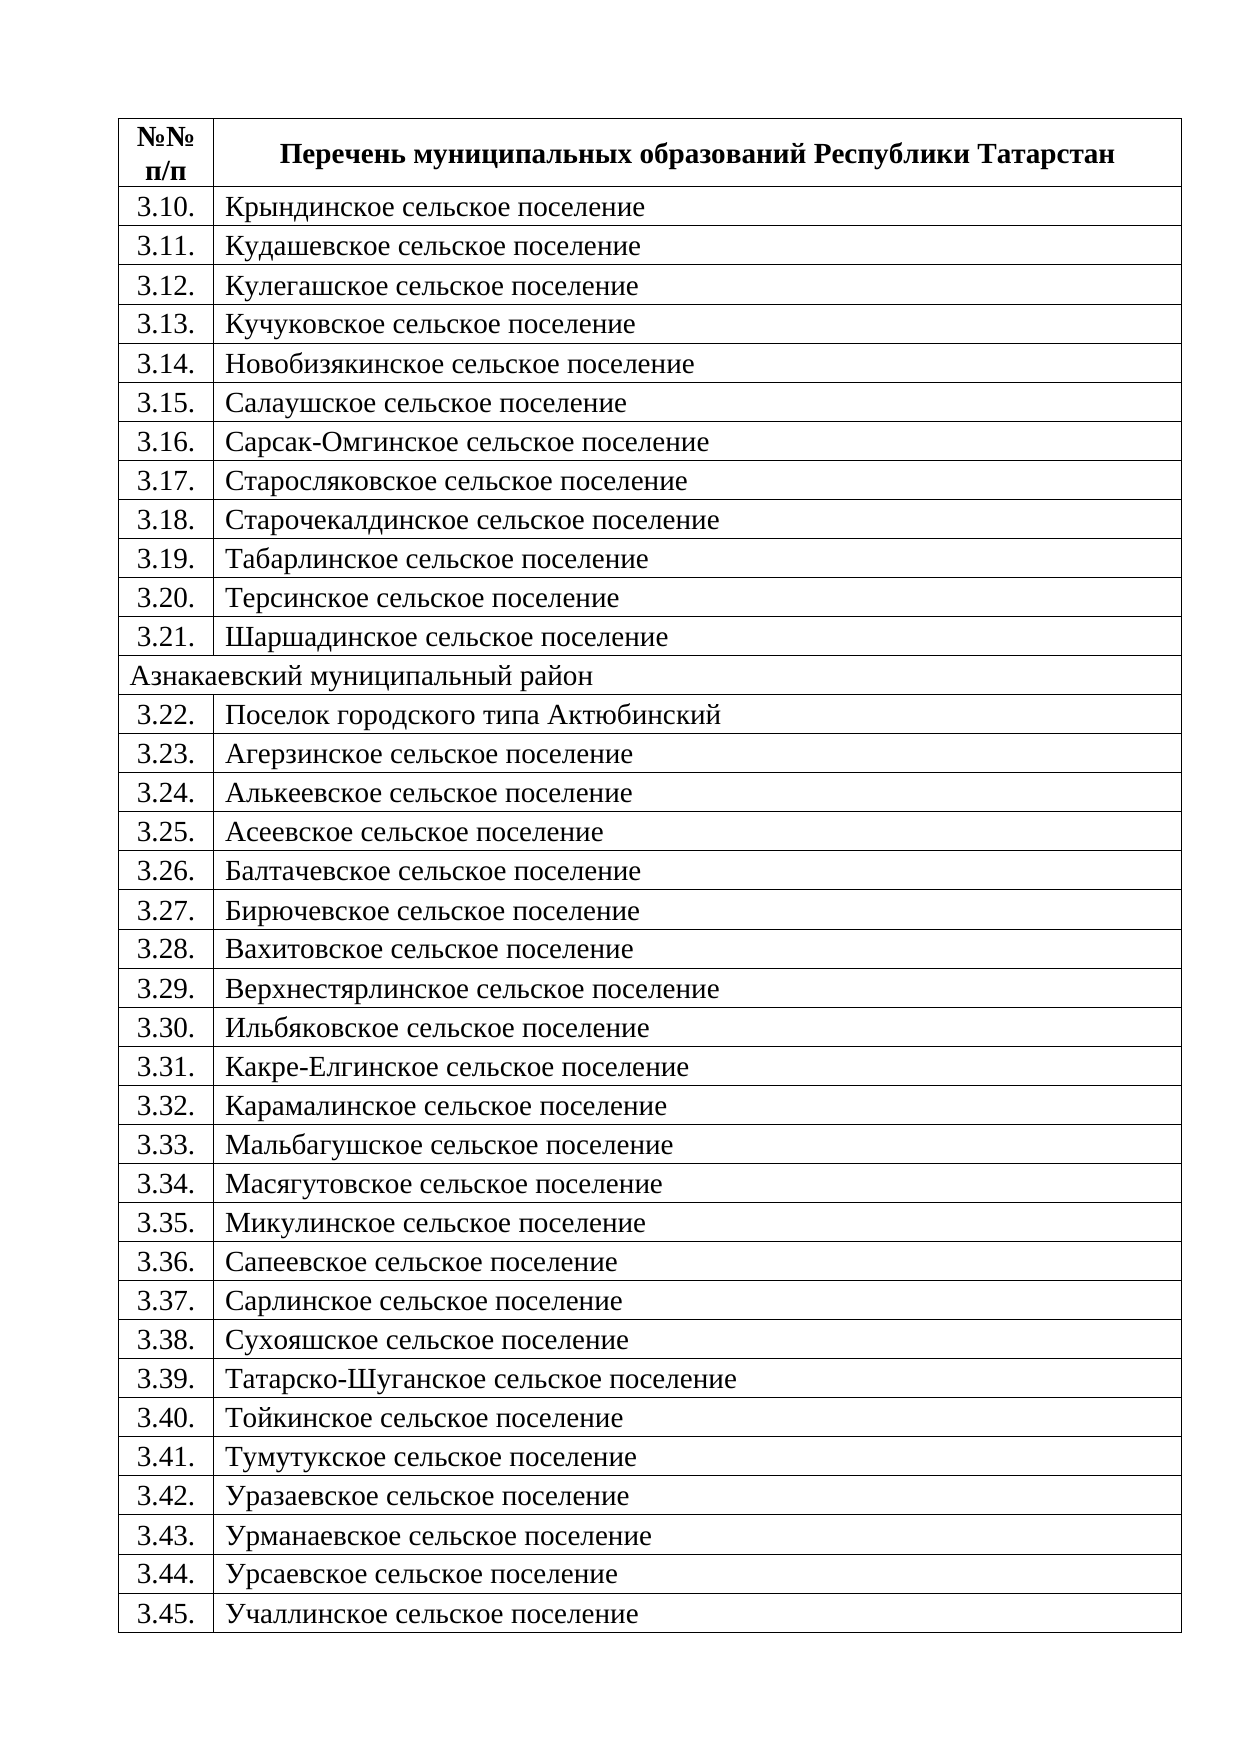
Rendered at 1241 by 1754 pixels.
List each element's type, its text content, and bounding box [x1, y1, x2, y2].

table_cell 3.45. [119, 1594, 213, 1632]
table_cell 3.36. [119, 1242, 213, 1280]
table_cell Учаллинское сельское поселение [214, 1594, 1181, 1632]
table_cell Масягутовское сельское поселение [214, 1164, 1181, 1202]
table_cell 3.29. [119, 969, 213, 1007]
table_cell 3.38. [119, 1320, 213, 1358]
table_cell Поселок городского типа Актюбинский [214, 695, 1181, 733]
table_cell Азнакаевский муниципальный район [119, 656, 1181, 694]
table_cell 3.32. [119, 1086, 213, 1124]
table_cell 3.15. [119, 383, 213, 421]
table_cell Татарско-Шуганское сельское поселение [214, 1359, 1181, 1397]
table_cell Алькеевское сельское поселение [214, 773, 1181, 811]
table_cell 3.30. [119, 1008, 213, 1046]
table_cell Сарлинское сельское поселение [214, 1281, 1181, 1319]
table_cell 3.23. [119, 734, 213, 772]
table_cell Карамалинское сельское поселение [214, 1086, 1181, 1124]
table_cell Тойкинское сельское поселение [214, 1398, 1181, 1436]
table_cell 3.39. [119, 1359, 213, 1397]
table_cell 3.33. [119, 1125, 213, 1163]
table_cell 3.14. [119, 344, 213, 382]
table_cell Балтачевское сельское поселение [214, 851, 1181, 889]
table_cell 3.42. [119, 1476, 213, 1514]
table_cell 3.26. [119, 851, 213, 889]
table_cell Агерзинское сельское поселение [214, 734, 1181, 772]
table_cell 3.18. [119, 500, 213, 538]
table_cell 3.12. [119, 265, 213, 303]
table_cell 3.25. [119, 812, 213, 850]
table_cell Кулегашское сельское поселение [214, 265, 1181, 303]
table_cell Сапеевское сельское поселение [214, 1242, 1181, 1280]
table_cell 3.34. [119, 1164, 213, 1202]
table_cell 3.17. [119, 461, 213, 499]
table_header №№ п/п [119, 119, 213, 186]
table_cell Терсинское сельское поселение [214, 578, 1181, 616]
table_cell 3.19. [119, 539, 213, 577]
table_cell 3.40. [119, 1398, 213, 1436]
table_cell 3.44. [119, 1555, 213, 1592]
table_cell 3.13. [119, 305, 213, 342]
table_cell Урманаевское сельское поселение [214, 1515, 1181, 1553]
table_cell 3.27. [119, 890, 213, 928]
table_cell Бирючевское сельское поселение [214, 890, 1181, 928]
table_cell Верхнестярлинское сельское поселение [214, 969, 1181, 1007]
table_cell Тумутукское сельское поселение [214, 1437, 1181, 1475]
table_cell 3.24. [119, 773, 213, 811]
table_cell Вахитовское сельское поселение [214, 930, 1181, 967]
table_cell 3.41. [119, 1437, 213, 1475]
table_cell Сухояшское сельское поселение [214, 1320, 1181, 1358]
table_cell Ильбяковское сельское поселение [214, 1008, 1181, 1046]
table_cell Уразаевское сельское поселение [214, 1476, 1181, 1514]
table_cell Старочекалдинское сельское поселение [214, 500, 1181, 538]
table_cell Салаушское сельское поселение [214, 383, 1181, 421]
table_cell Шаршадинское сельское поселение [214, 617, 1181, 655]
table_cell 3.20. [119, 578, 213, 616]
table_cell 3.37. [119, 1281, 213, 1319]
table_cell 3.11. [119, 226, 213, 264]
table_cell 3.35. [119, 1203, 213, 1241]
table_cell 3.21. [119, 617, 213, 655]
table_cell 3.31. [119, 1047, 213, 1085]
table_cell Старосляковское сельское поселение [214, 461, 1181, 499]
table_cell Микулинское сельское поселение [214, 1203, 1181, 1241]
table_cell 3.16. [119, 422, 213, 460]
table_cell Какре-Елгинское сельское поселение [214, 1047, 1181, 1085]
table_cell Мальбагушское сельское поселение [214, 1125, 1181, 1163]
table_cell Крындинское сельское поселение [214, 187, 1181, 225]
table_cell 3.22. [119, 695, 213, 733]
table_cell Сарсак-Омгинское сельское поселение [214, 422, 1181, 460]
table_cell Асеевское сельское поселение [214, 812, 1181, 850]
table_header Перечень муниципальных образований Республики Татарстан [214, 119, 1181, 186]
table_cell 3.28. [119, 930, 213, 967]
table_cell Табарлинское сельское поселение [214, 539, 1181, 577]
table_cell Кудашевское сельское поселение [214, 226, 1181, 264]
table_cell Урсаевское сельское поселение [214, 1555, 1181, 1592]
table_cell 3.43. [119, 1515, 213, 1553]
table_cell Кучуковское сельское поселение [214, 305, 1181, 342]
table_cell Новобизякинское сельское поселение [214, 344, 1181, 382]
table_cell 3.10. [119, 187, 213, 225]
